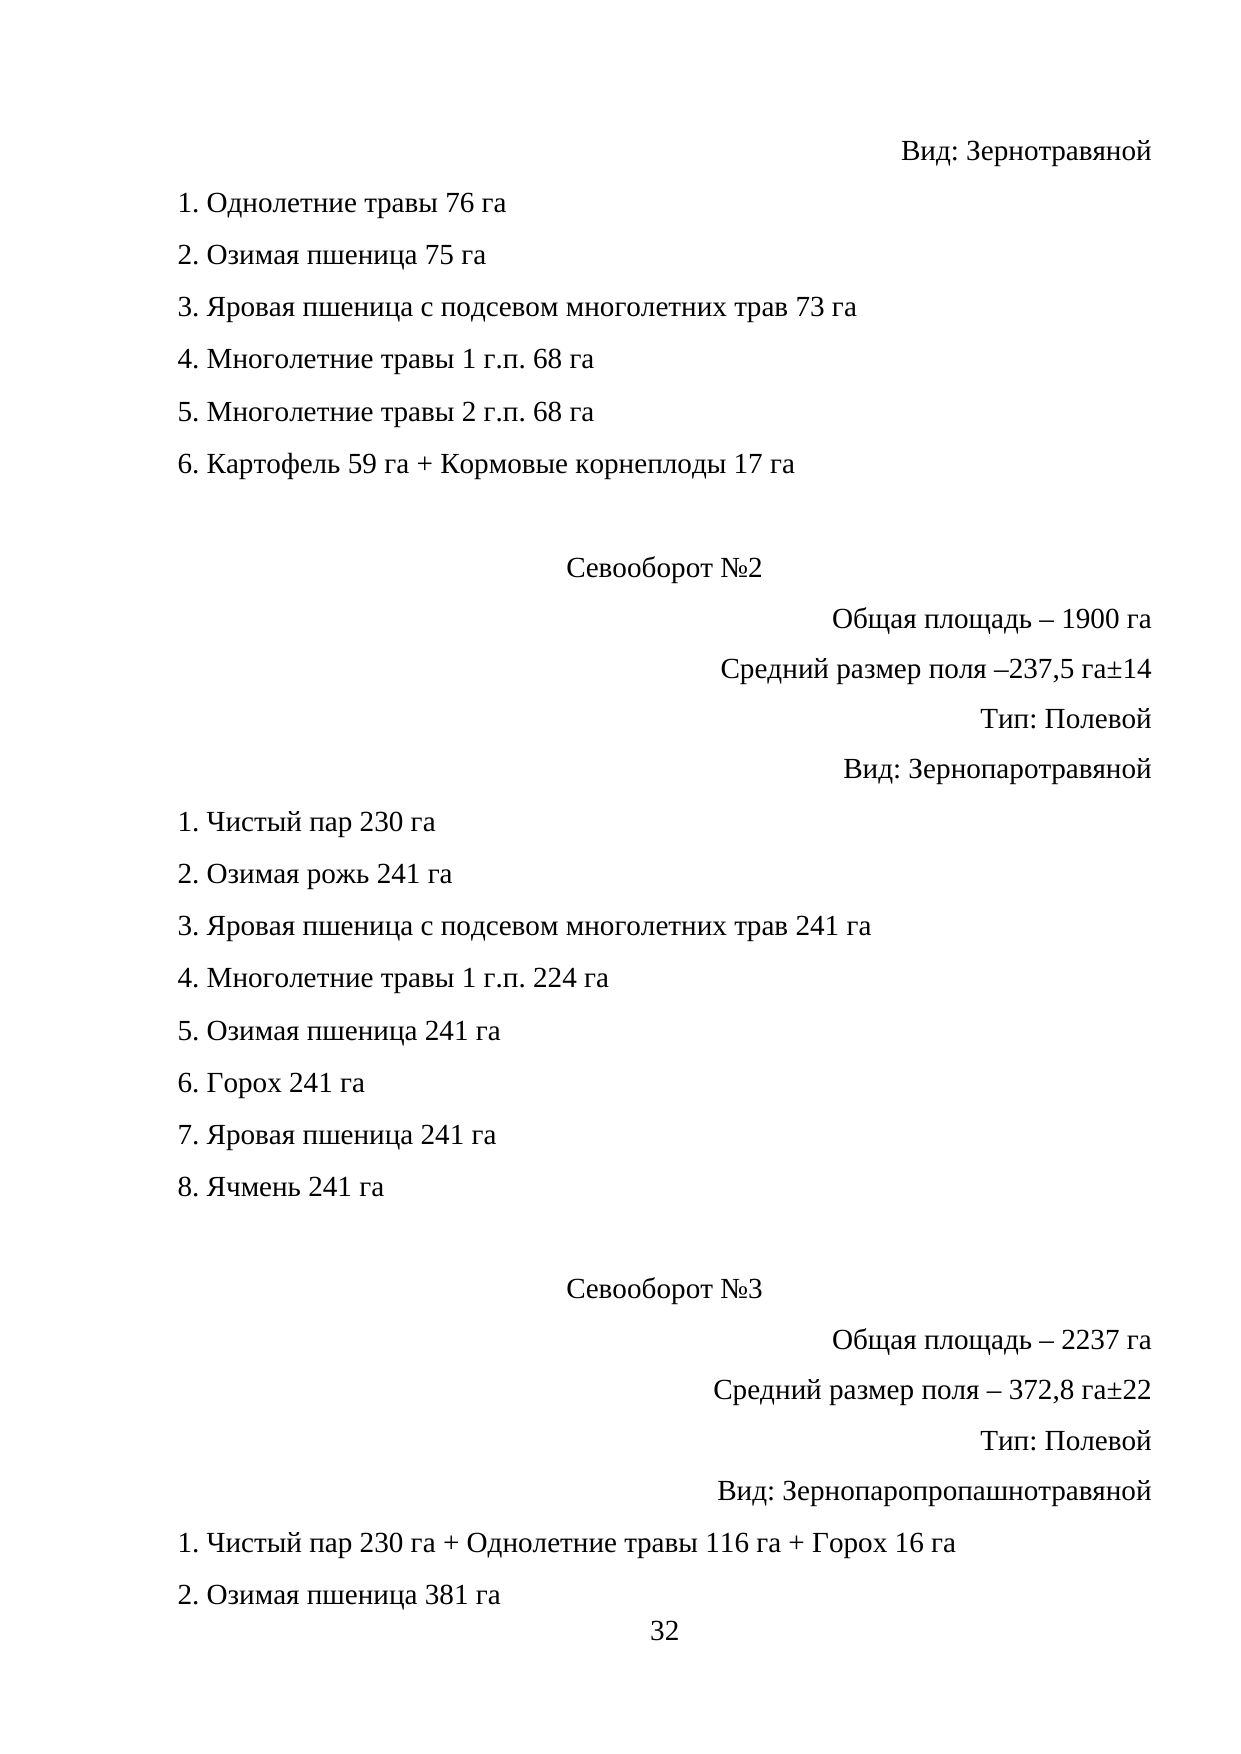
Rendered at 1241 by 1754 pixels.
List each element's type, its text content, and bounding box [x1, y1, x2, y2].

text 5. Многолетние травы 2 г.п. 68 га [177, 394, 1152, 427]
text 8. Ячмень 241 га [177, 1169, 1152, 1203]
text Средний размер поля – 372,8 га±22 [177, 1372, 1152, 1406]
text 2. Озимая пшеница 75 га [177, 237, 1152, 271]
text 1. Чистый пар 230 га [177, 804, 1152, 837]
text 6. Горох 241 га [177, 1065, 1152, 1098]
text 7. Яровая пшеница 241 га [177, 1117, 1152, 1151]
text 1. Чистый пар 230 га + Однолетние травы 116 га + Горох 16 га [177, 1525, 1152, 1559]
text 4. Многолетние травы 1 г.п. 68 га [177, 342, 1152, 375]
text 3. Яровая пшеница с подсевом многолетних трав 241 га [177, 908, 1152, 942]
text Вид: Зернотравяной [177, 133, 1152, 166]
text 5. Озимая пшеница 241 га [177, 1013, 1152, 1046]
text 2. Озимая рожь 241 га [177, 856, 1152, 889]
text Вид: Зернопаропропашнотравяной [177, 1473, 1152, 1506]
text Вид: Зернопаротравяной [177, 752, 1152, 785]
text Севооборот №2 [177, 550, 1152, 584]
text 4. Многолетние травы 1 г.п. 224 га [177, 960, 1152, 994]
text Общая площадь – 1900 га [177, 601, 1152, 634]
text 3. Яровая пшеница с подсевом многолетних трав 73 га [177, 289, 1152, 323]
text 2. Озимая пшеница 381 га [177, 1577, 1152, 1611]
text Севооборот №3 [177, 1272, 1152, 1305]
text Тип: Полевой [177, 701, 1152, 735]
text 1. Однолетние травы 76 га [177, 185, 1152, 219]
text Общая площадь – 2237 га [177, 1322, 1152, 1356]
text 6. Картофель 59 га + Кормовые корнеплоды 17 га [177, 446, 1152, 479]
text Средний размер поля –237,5 га±14 [177, 651, 1152, 684]
text Тип: Полевой [177, 1423, 1152, 1456]
